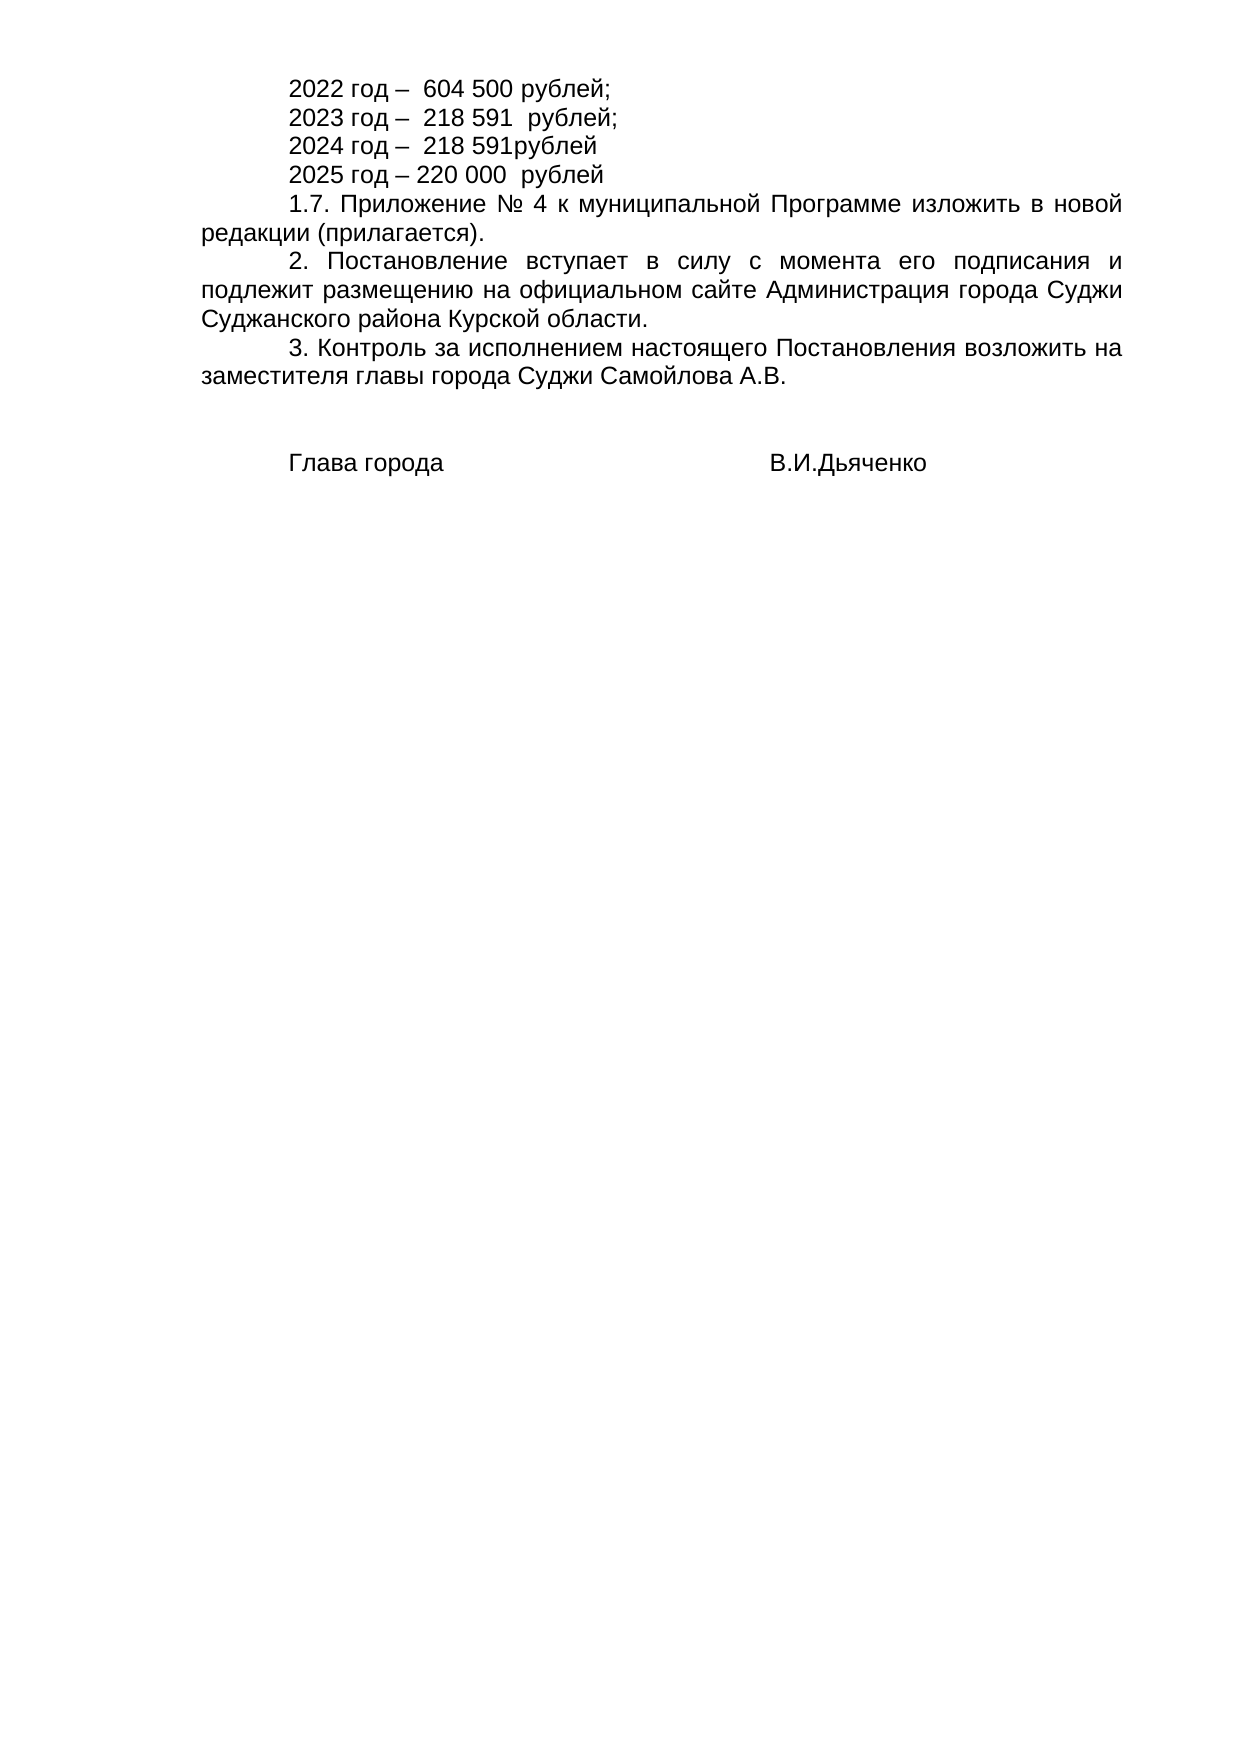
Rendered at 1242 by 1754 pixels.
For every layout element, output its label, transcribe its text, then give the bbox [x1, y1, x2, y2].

text 2025 год – 220 000 рублей [201, 160, 1123, 189]
text Глава города В.И.Дьяченко [201, 448, 1123, 476]
text 2022 год – 604 500 рублей; [201, 74, 1123, 103]
text 2024 год – 218 591рублей [201, 131, 1123, 160]
text 2. Постановление вступает в силу с момента его подписания и подлежит размещению на официальном сайте Администрация города Суджи Суджанского района Курской области. [201, 246, 1123, 333]
text 2023 год – 218 591 рублей; [201, 103, 1123, 131]
text 3. Контроль за исполнением настоящего Постановления возложить на заместителя главы города Суджи Самойлова А.В. [201, 333, 1123, 390]
text 1.7. Приложение № 4 к муниципальной Программе изложить в новой редакции (прилагается). [201, 189, 1123, 246]
